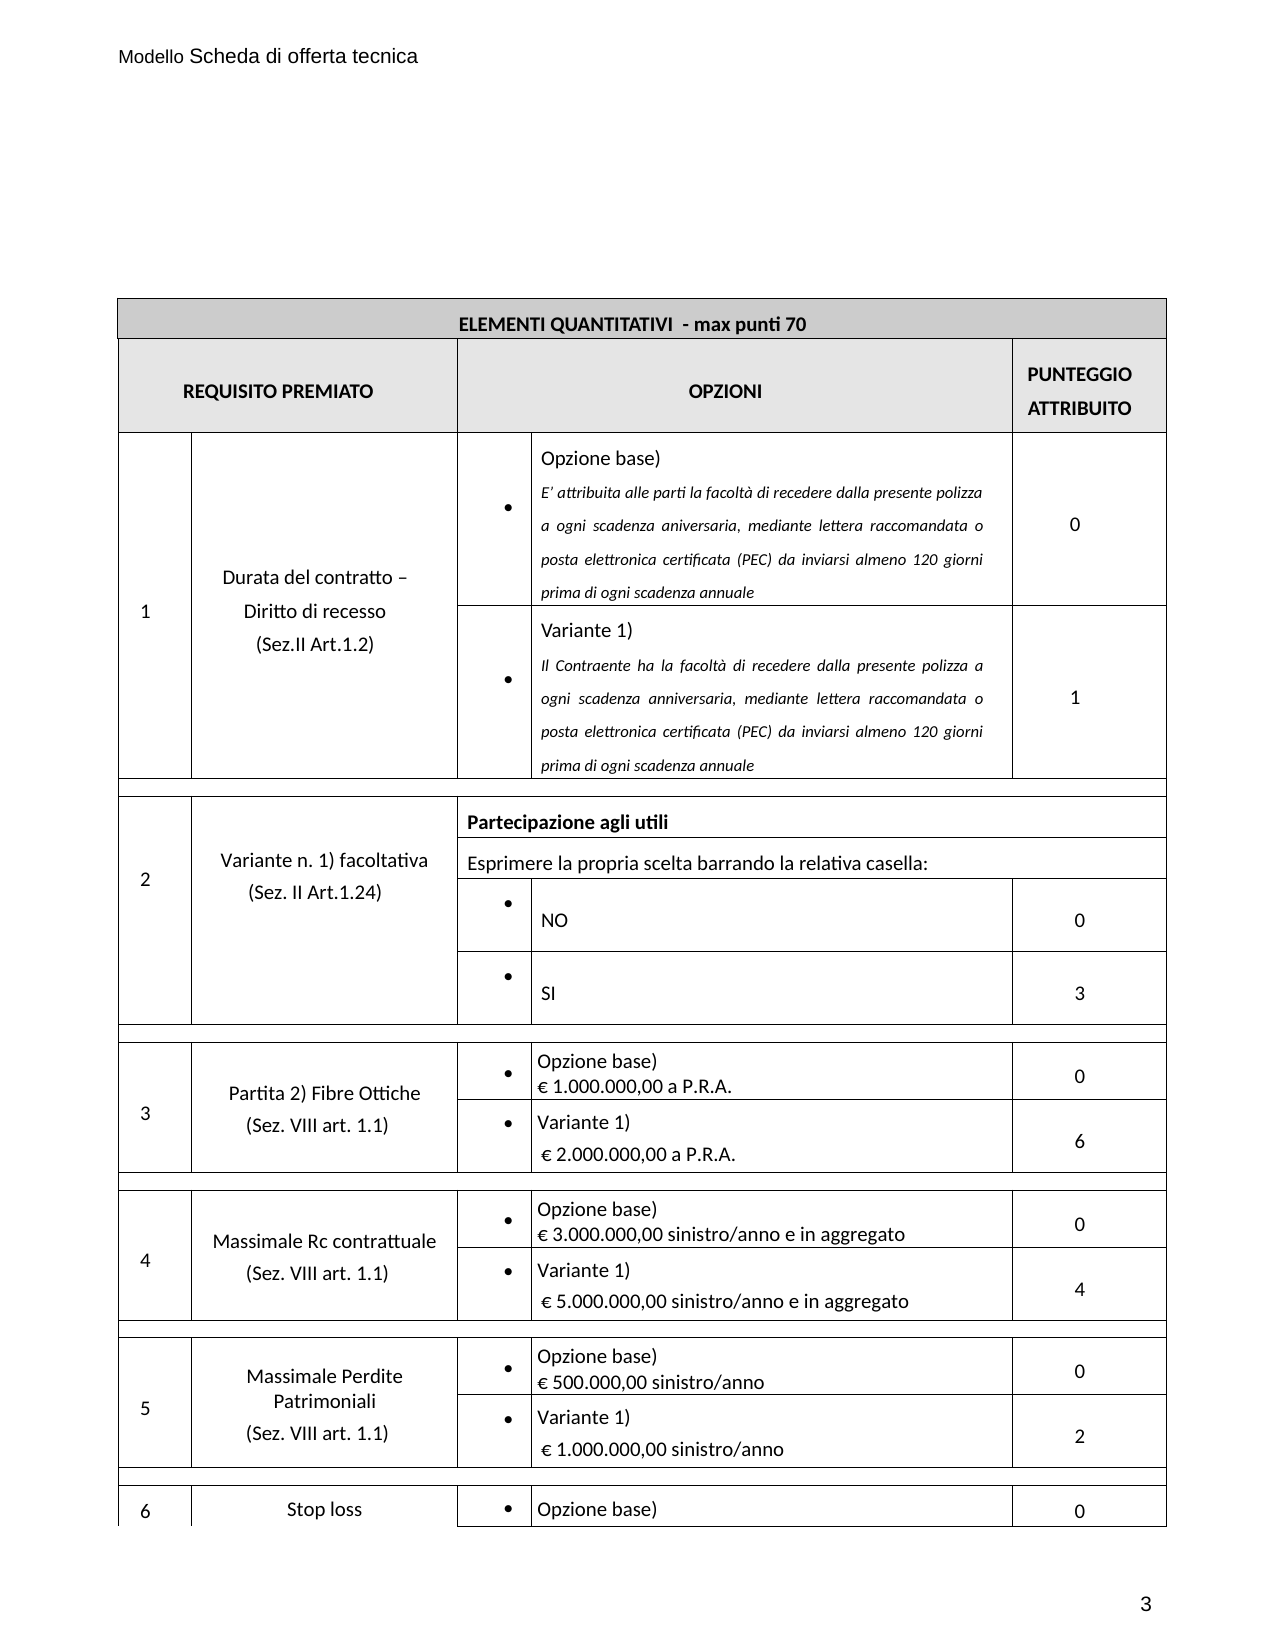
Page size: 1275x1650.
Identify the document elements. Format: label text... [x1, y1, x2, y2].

table_cell [458, 433, 531, 605]
table_cell Variante 1) Il Contraente ha la facoltà di recedere dalla presente polizza a ogni scadenza anniversaria, mediante lettera raccomandata o posta elettronica certificata (PEC) da inviarsi almeno 120 giorni prima di ogni scadenza annuale [532, 606, 1012, 778]
table_cell Partita 2) Fibre Ottiche (Sez. VIII art. 1.1) [192, 1043, 457, 1172]
table_cell SI [532, 952, 1012, 1024]
table_cell [458, 1248, 531, 1319]
table_cell 4 [119, 1191, 191, 1319]
table_cell 0 [1013, 1043, 1166, 1099]
table_cell [458, 606, 531, 778]
table_cell [458, 1191, 531, 1247]
table_cell 1 [1013, 606, 1166, 778]
table_cell NO [532, 879, 1012, 951]
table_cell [532, 1486, 1012, 1526]
table_cell Massimale Perdite Patrimoniali (Sez. VIII art. 1.1) [192, 1338, 457, 1467]
table_cell 4 [1013, 1248, 1166, 1319]
table_cell [192, 951, 457, 1024]
table_cell REQUISITO PREMIATO [119, 339, 457, 432]
table_cell 0 [1013, 1338, 1166, 1394]
table_cell [458, 952, 531, 1024]
table_cell Durata del contratto – Diritto di recesso (Sez.II Art.1.2) [192, 433, 457, 778]
table_cell 2 [1013, 1395, 1166, 1467]
table_cell 3 [1013, 952, 1166, 1024]
table_cell [458, 1100, 531, 1172]
table_cell [119, 1173, 1166, 1189]
table_cell 0 [1013, 433, 1166, 605]
table_cell 6 [119, 1486, 191, 1526]
table_cell [458, 1043, 531, 1099]
table_cell Variante 1) € 2.000.000,00 a P.R.A. [532, 1100, 1012, 1172]
table_cell Variante 1) € 5.000.000,00 sinistro/anno e in aggregato [532, 1248, 1012, 1319]
table_cell Opzione base) € 1.000.000,00 a P.R.A. [532, 1043, 1012, 1099]
table_cell 0 [1013, 1191, 1166, 1247]
table_cell [119, 1468, 1166, 1485]
table_cell [458, 1338, 531, 1394]
table_cell [458, 879, 531, 951]
table_cell PUNTEGGIO ATTRIBUITO [1013, 339, 1166, 432]
table_cell Partecipazione agli utili [458, 797, 1166, 837]
table_cell [119, 1025, 1166, 1042]
table_cell 5 [119, 1338, 191, 1467]
table_cell [119, 779, 1166, 796]
table_cell Opzione base) E’ attribuita alle parti la facoltà di recedere dalla presente polizza a ogni scadenza aniversaria, mediante lettera raccomandata o posta elettronica certificata (PEC) da inviarsi almeno 120 giorni prima di ogni scadenza annuale [532, 433, 1012, 605]
table_cell [458, 1395, 531, 1467]
table_cell [119, 1321, 1166, 1337]
table_cell 1 [119, 433, 191, 778]
table_cell OPZIONI [458, 339, 1012, 432]
table_cell [458, 1486, 531, 1526]
table_cell Esprimere la propria scelta barrando la relativa casella: [458, 838, 1166, 878]
table_cell [119, 951, 191, 1024]
table_cell Variante n. 1) facoltativa (Sez. II Art.1.24) [192, 797, 457, 951]
table_cell Variante 1) € 1.000.000,00 sinistro/anno [532, 1395, 1012, 1467]
table_cell 2 [119, 797, 191, 951]
table_cell 6 [1013, 1100, 1166, 1172]
table_cell Opzione base) € 3.000.000,00 sinistro/anno e in aggregato [532, 1191, 1012, 1247]
table_cell Massimale Rc contrattuale (Sez. VIII art. 1.1) [192, 1191, 457, 1319]
table_cell 0 [1013, 1486, 1166, 1526]
table_cell Opzione base) € 500.000,00 sinistro/anno [532, 1338, 1012, 1394]
table_cell 0 [1013, 879, 1166, 951]
table_cell 3 [119, 1043, 191, 1172]
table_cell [192, 1486, 457, 1526]
table_header ELEMENTI QUANTITATIVI - max punti 70 [118, 299, 1166, 338]
